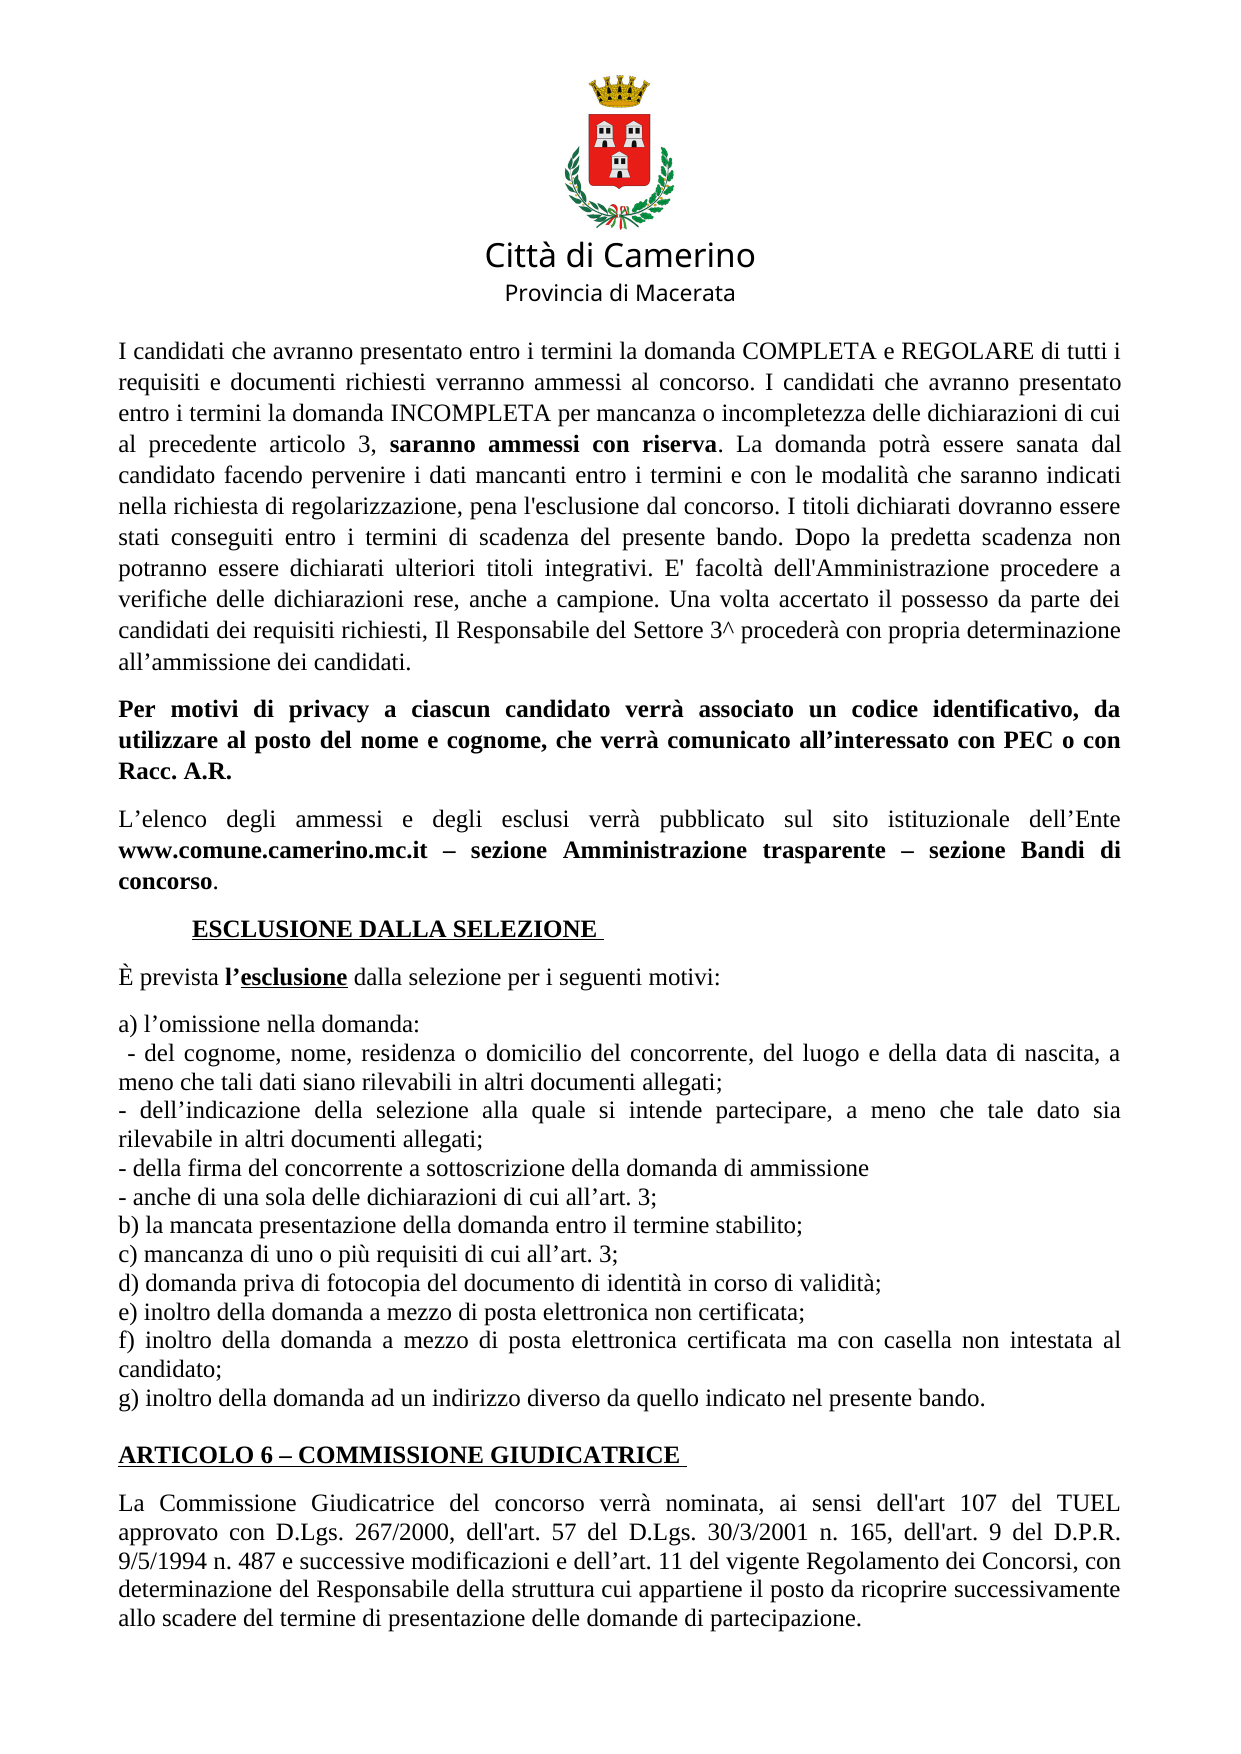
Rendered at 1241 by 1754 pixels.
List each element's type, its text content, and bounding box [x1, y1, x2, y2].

text I candidati che avranno presentato entro i termini la domanda COMPLETA e REGOLARE di tutti i requisiti e documenti richiesti verranno ammessi al concorso. I candidati che avranno presentato entro i termini la domanda INCOMPLETA per mancanza o incompletezza delle dichiarazioni di cui al precedente articolo 3, saranno ammessi con riserva. La domanda potrà essere sanata dal candidato facendo pervenire i dati mancanti entro i termini e con le modalità che saranno indicati nella richiesta di regolarizzazione, pena l'esclusione dal concorso. I titoli dichiarati dovranno essere stati conseguiti entro i termini di scadenza del presente bando. Dopo la predetta scadenza non potranno essere dichiarati ulteriori titoli integrativi. E' facoltà dell'Amministrazione procedere a verifiche delle dichiarazioni rese, anche a campione. Una volta accertato il possesso da parte dei candidati dei requisiti richiesti, Il Responsabile del Settore 3^ procederà con propria determinazione all’ammissione dei candidati. [118, 336, 1122, 675]
text È prevista l’esclusione dalla selezione per i seguenti motivi: [118, 962, 1122, 990]
text c) mancanza di uno o più requisiti di cui all’art. 3; [118, 1239, 1122, 1268]
text ESCLUSIONE DALLA SELEZIONE [118, 914, 1122, 943]
text - dell’indicazione della selezione alla quale si intende partecipare, a meno che tale dato sia rilevabile in altri documenti allegati; [118, 1096, 1122, 1153]
text L’elenco degli ammessi e degli esclusi verrà pubblicato sul sito istituzionale dell’Ente www.comune.camerino.mc.it – sezione Amministrazione trasparente – sezione Bandi di concorso. [118, 804, 1122, 895]
text d) domanda priva di fotocopia del documento di identità in corso di validità; [118, 1268, 1122, 1297]
text - del cognome, nome, residenza o domicilio del concorrente, del luogo e della data di nascita, a meno che tali dati siano rilevabili in altri documenti allegati; [118, 1038, 1122, 1096]
text e) inoltro della domanda a mezzo di posta elettronica non certificata; [118, 1297, 1122, 1326]
text g) inoltro della domanda ad un indirizzo diverso da quello indicato nel presente bando. [118, 1383, 1122, 1412]
text Per motivi di privacy a ciascun candidato verrà associato un codice identificativo, da utilizzare al posto del nome e cognome, che verrà comunicato all’interessato con PEC o con Racc. A.R. [118, 694, 1122, 785]
text - della firma del concorrente a sottoscrizione della domanda di ammissione [118, 1153, 1122, 1182]
text ARTICOLO 6 – COMMISSIONE GIUDICATRICE [118, 1441, 1122, 1469]
text f) inoltro della domanda a mezzo di posta elettronica certificata ma con casella non intestata al candidato; [118, 1326, 1122, 1383]
text a) l’omissione nella domanda: [118, 1009, 1122, 1038]
text - anche di una sola delle dichiarazioni di cui all’art. 3; [118, 1182, 1122, 1211]
picture [561, 73, 679, 232]
text b) la mancata presentazione della domanda entro il termine stabilito; [118, 1211, 1122, 1239]
text La Commissione Giudicatrice del concorso verrà nominata, ai sensi dell'art 107 del TUEL approvato con D.Lgs. 267/2000, dell'art. 57 del D.Lgs. 30/3/2001 n. 165, dell'art. 9 del D.P.R. 9/5/1994 n. 487 e successive modificazioni e dell’art. 11 del vigente Regolamento dei Concorsi, con determinazione del Responsabile della struttura cui appartiene il posto da ricoprire successivamente allo scadere del termine di presentazione delle domande di partecipazione. [118, 1488, 1122, 1632]
